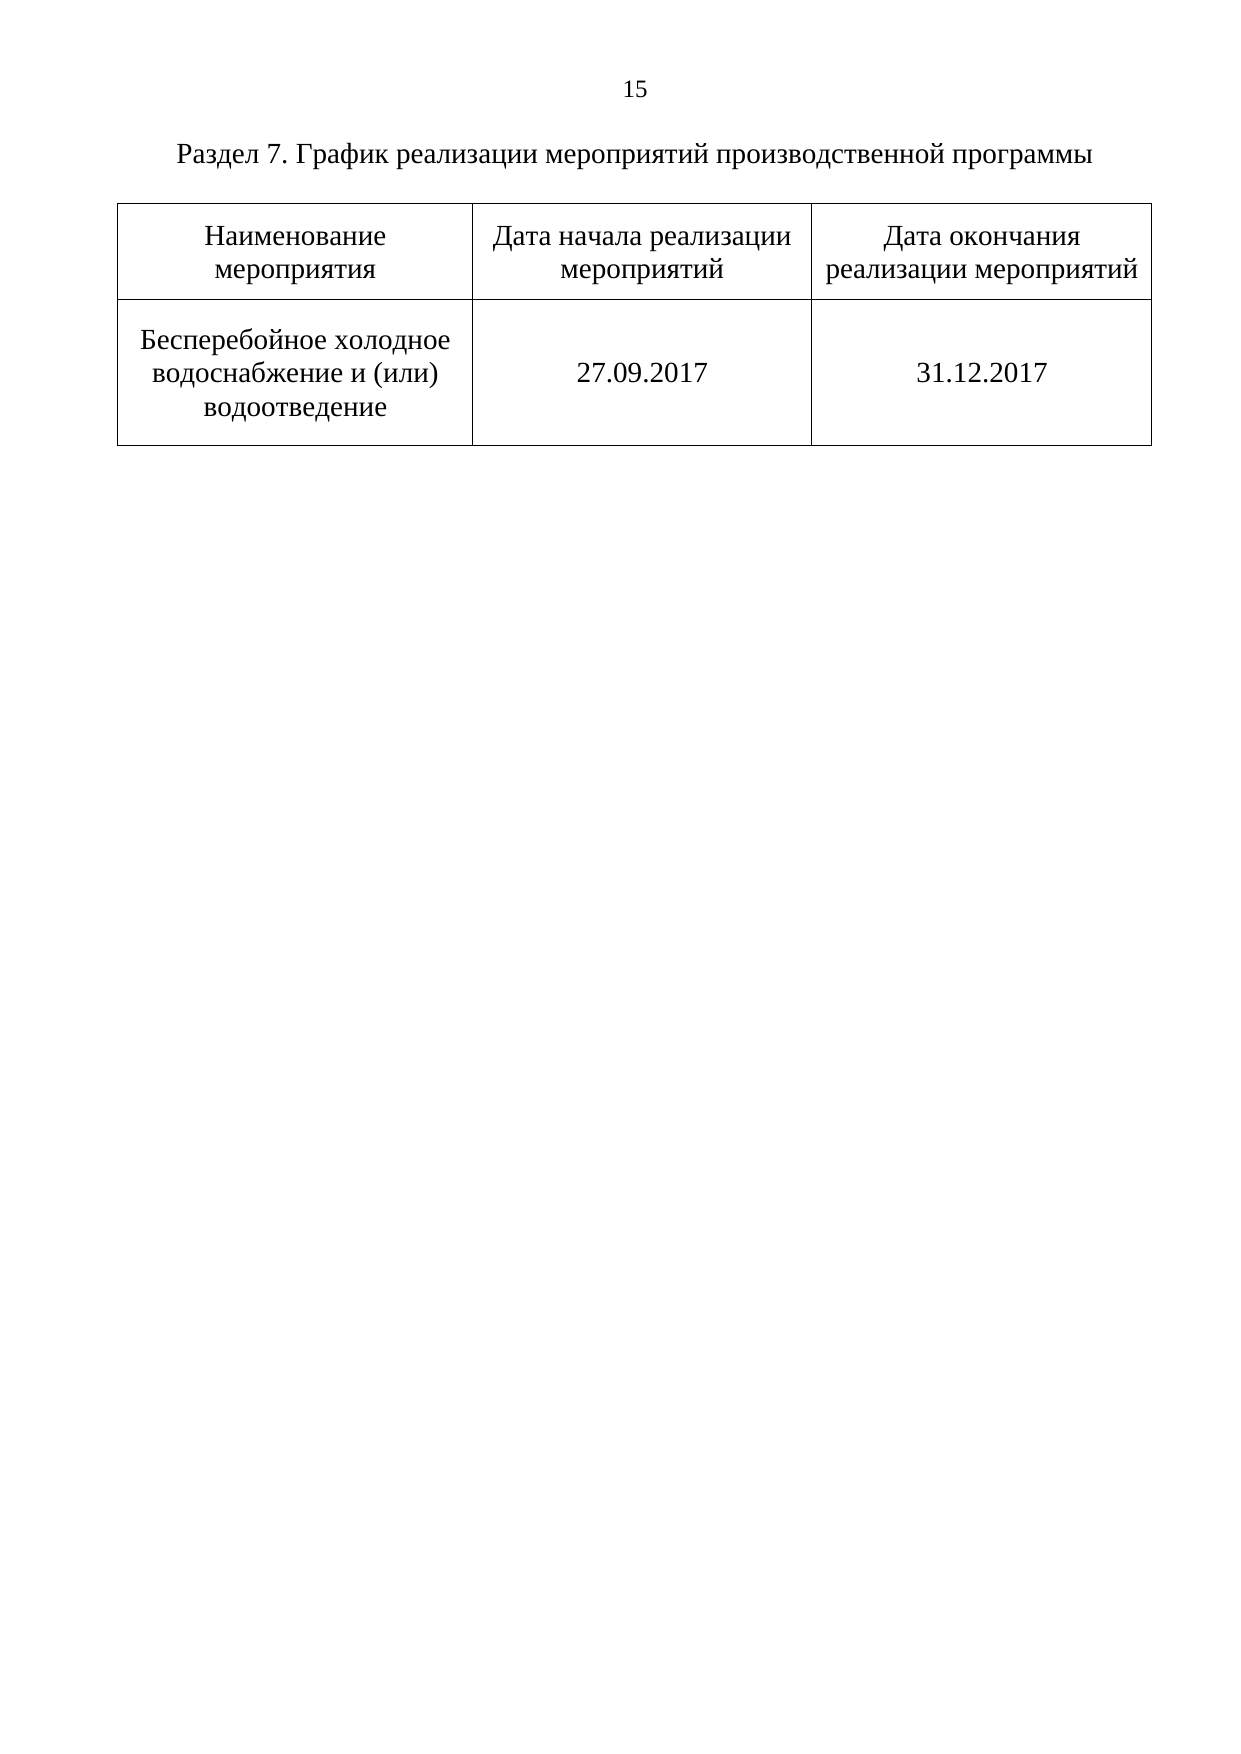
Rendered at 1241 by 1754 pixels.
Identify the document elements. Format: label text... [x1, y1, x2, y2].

table_cell Бесперебойное холодное водоснабжение и (или) водоотведение [118, 300, 472, 445]
text Раздел 7. График реализации мероприятий производственной программы [74, 136, 1196, 170]
table_header Дата начала реализации мероприятий [473, 204, 811, 298]
table_cell 27.09.2017 [473, 300, 811, 445]
table_cell 31.12.2017 [812, 300, 1151, 445]
table_header Наименование мероприятия [118, 204, 472, 298]
table_header Дата окончания реализации мероприятий [812, 204, 1151, 298]
